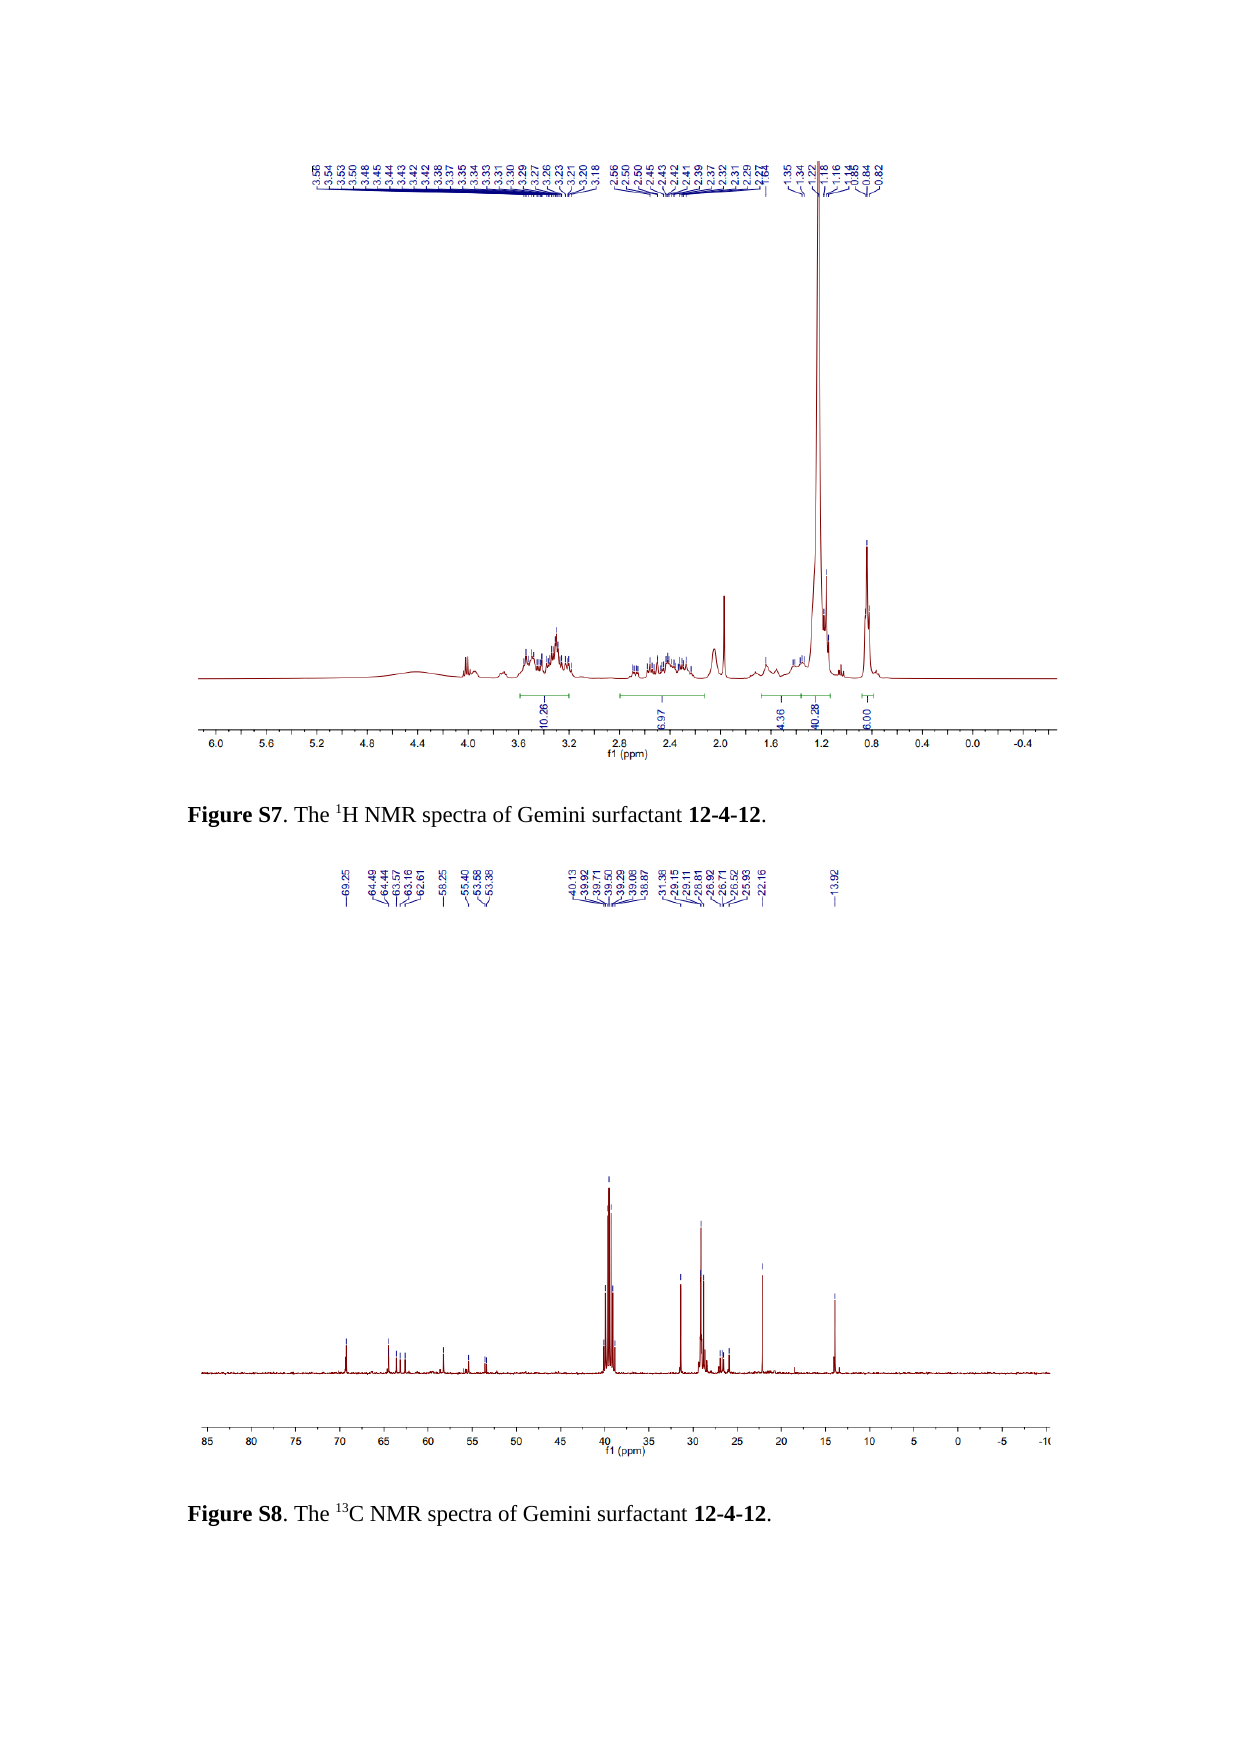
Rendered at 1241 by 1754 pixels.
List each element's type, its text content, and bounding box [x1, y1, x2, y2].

text Figure S7. The 1H NMR spectra of Gemini surfactant 12-4-12. [187, 801, 1090, 827]
picture [187, 150, 1067, 771]
text Figure S8. The 13C NMR spectra of Gemini surfactant 12-4-12. [187, 1501, 1090, 1527]
picture [187, 853, 1061, 1471]
